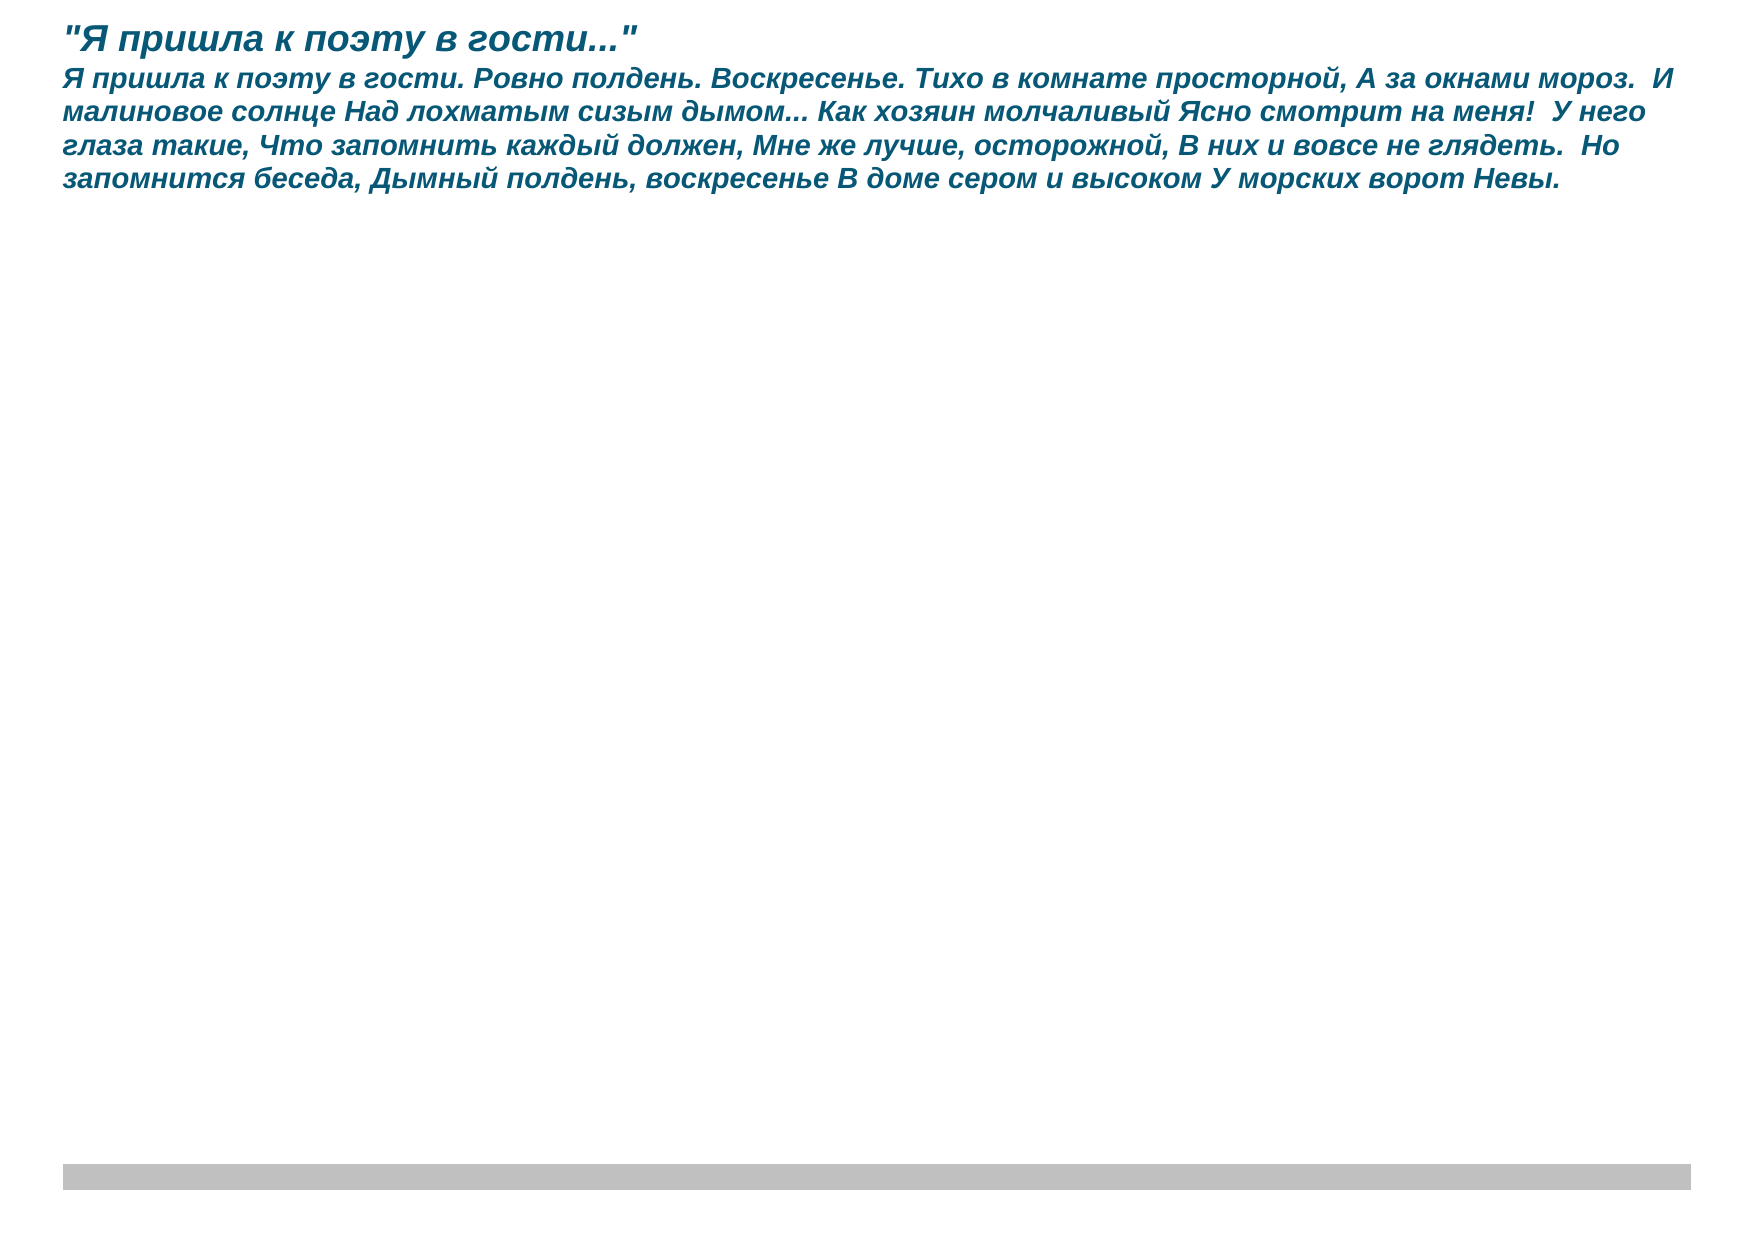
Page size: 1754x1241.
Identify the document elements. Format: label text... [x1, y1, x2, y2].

subtitle "Я пришла к поэту в гости..." [62, 17, 1691, 60]
text Я пришла к поэту в гости. [62, 61, 1691, 195]
